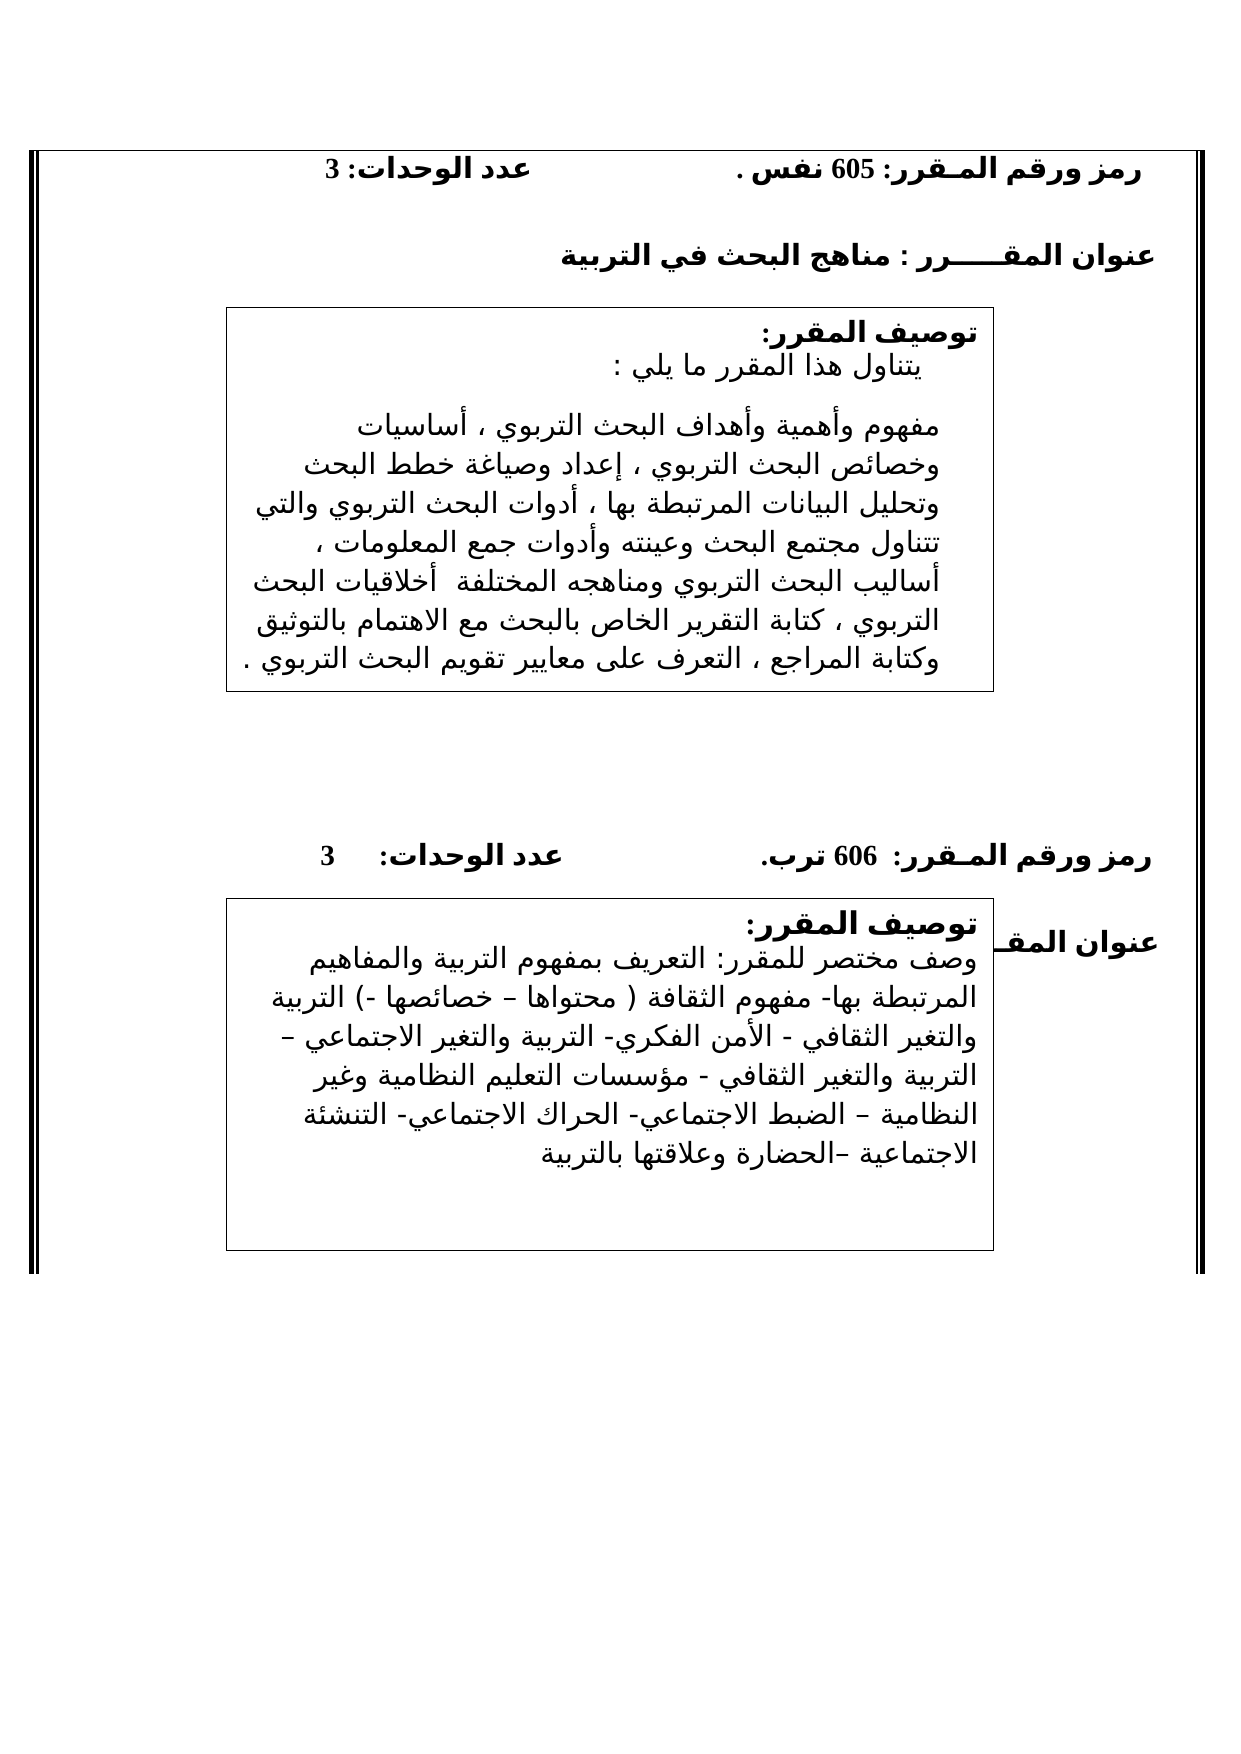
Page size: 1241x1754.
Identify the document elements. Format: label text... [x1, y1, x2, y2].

table_cell رمز ورقم المـقرر: 605 نفس . عدد الوحدات: 3 عنوان المقـــــرر : مناهج البحث في التربية رمز ورقم المـقرر: 606 ترب. عدد الوحدات: 3 عنوان المقـــــرر : اجتماعيات التربية [39, 151, 1196, 1274]
